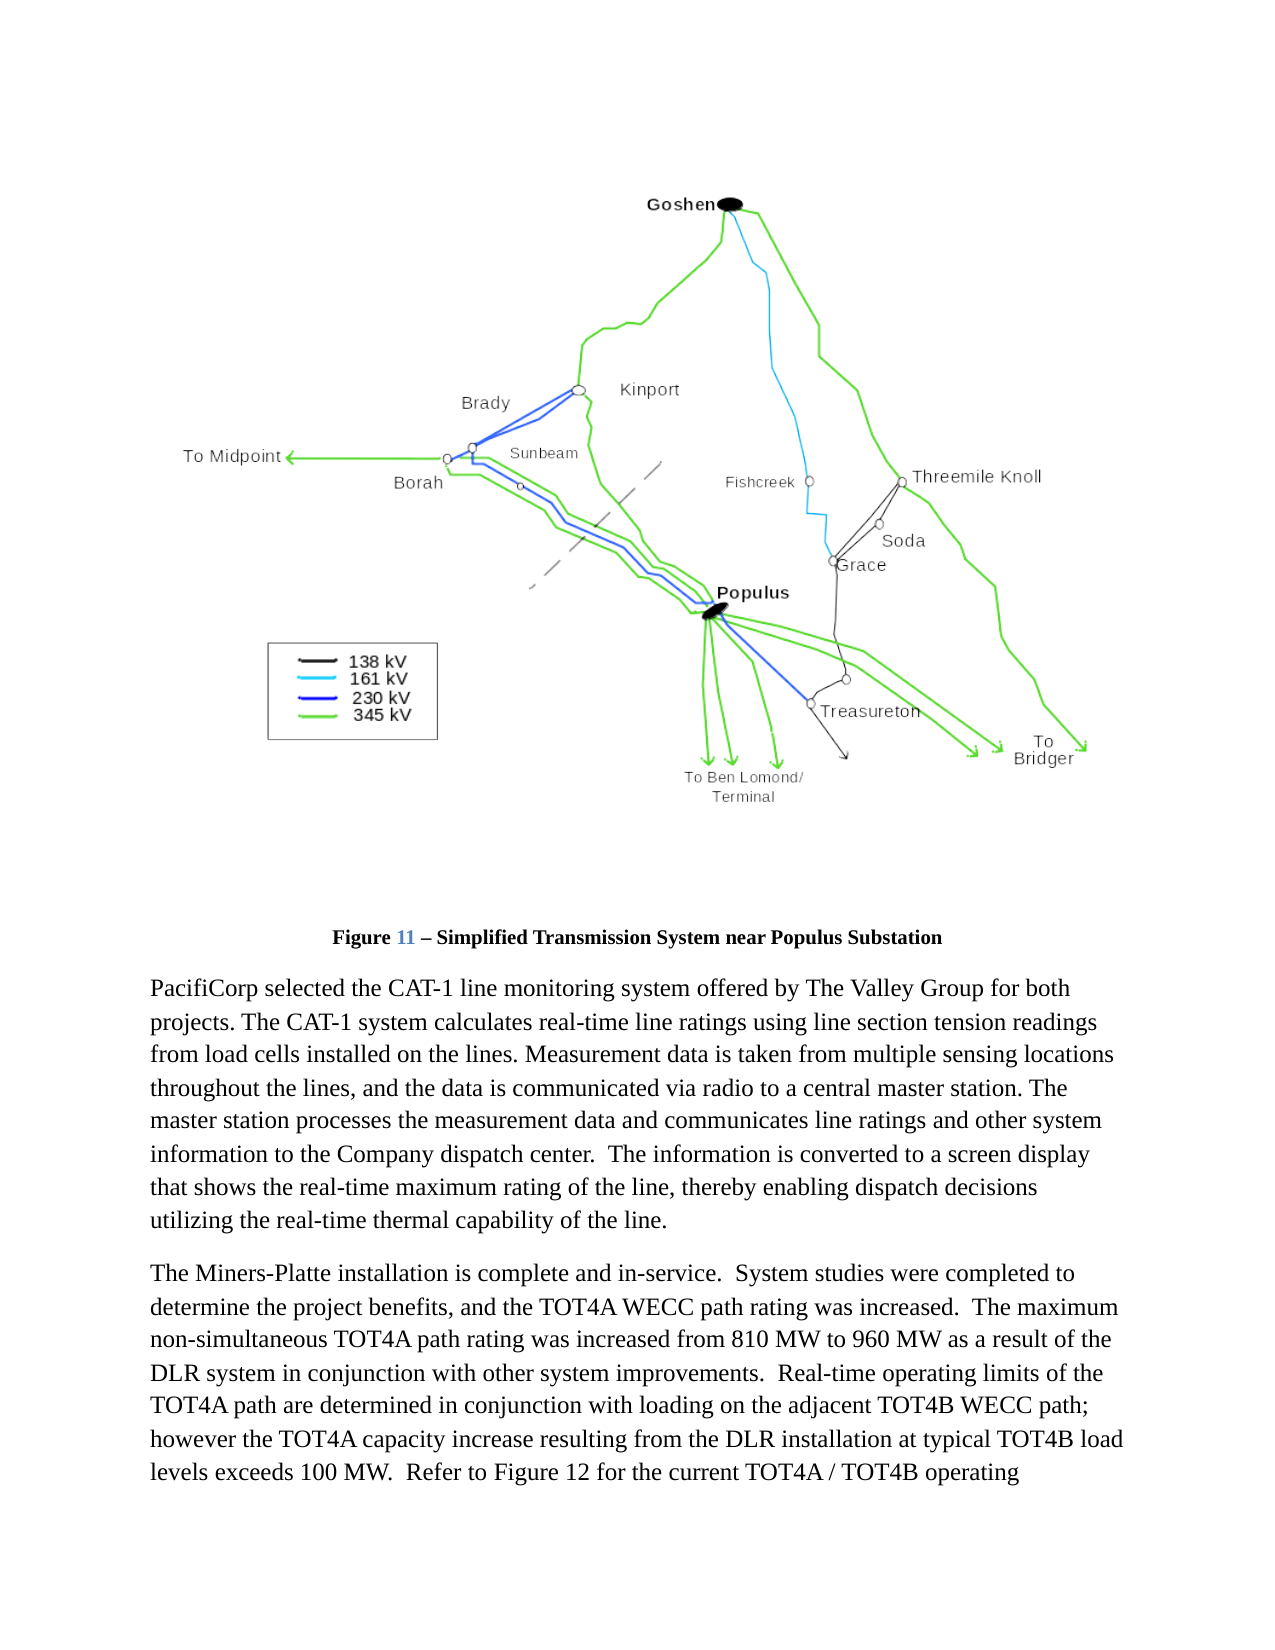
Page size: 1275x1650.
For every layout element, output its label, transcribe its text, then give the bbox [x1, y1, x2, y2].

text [150, 1258, 1125, 1485]
text Figure 11 – Simplified Transmission System near Populus Substation [150, 925, 1125, 949]
text PacifiCorp selected the CAT-1 line monitoring system offered by The Valley Group for both projects. The CAT-1 system calculates real-time line ratings using line section tension readings from load cells installed on the lines. Measurement data is taken from multiple sensing locations throughout the lines, and the data is communicated via radio to a central master station. The master station processes the measurement data and communicates line ratings and other system information to the Company dispatch center. The information is converted to a screen display that shows the real-time maximum rating of the line, thereby enabling dispatch decisions utilizing the real-time thermal capability of the line. [150, 973, 1125, 1233]
